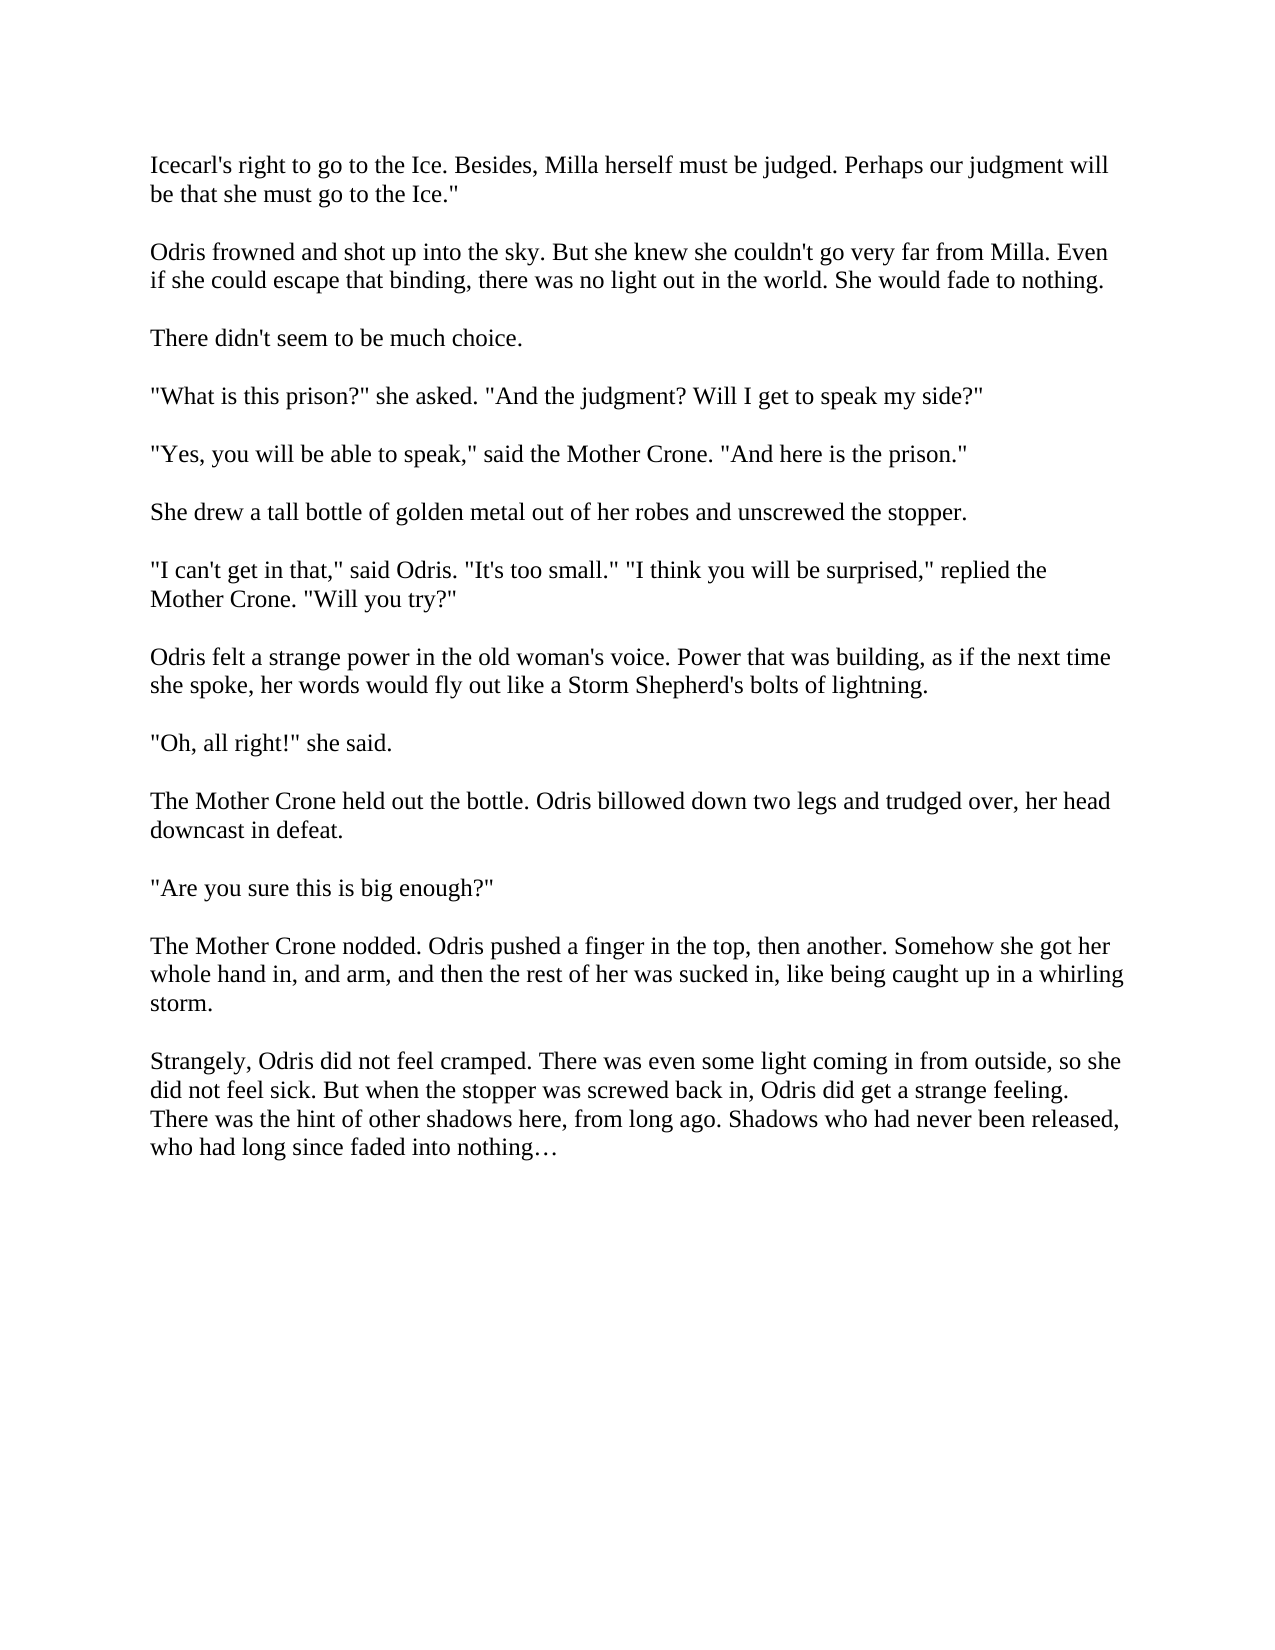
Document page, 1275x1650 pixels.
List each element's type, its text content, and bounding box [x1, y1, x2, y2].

text Odris felt a strange power in the old woman's voice. Power that was building, as if the next time she spoke, her words would fly out like a Storm Shepherd's bolts of lightning. [150, 642, 1125, 699]
text There didn't seem to be much choice. [150, 323, 1125, 352]
text "Are you sure this is big enough?" [150, 873, 1125, 902]
text Odris frowned and shot up into the sky. But she knew she couldn't go very far from Milla. Even if she could escape that binding, there was no light out in the world. She would fade to nothing. [150, 237, 1125, 294]
text Strangely, Odris did not feel cramped. There was even some light coming in from outside, so she did not feel sick. But when the stopper was screwed back in, Odris did get a strange feeling. There was the hint of other shadows here, from long ago. Shadows who had never been released, who had long since faded into nothing… [150, 1046, 1125, 1161]
text She drew a tall bottle of golden metal out of her robes and unscrewed the stopper. [150, 497, 1125, 526]
text "Oh, all right!" she said. [150, 728, 1125, 757]
text "I can't get in that," said Odris. "It's too small." "I think you will be surprised," replied the Mother Crone. "Will you try?" [150, 555, 1125, 612]
text The Mother Crone held out the bottle. Odris billowed down two legs and trudged over, her head downcast in defeat. [150, 786, 1125, 844]
text Icecarl's right to go to the Ice. Besides, Milla herself must be judged. Perhaps our judgment will be that she must go to the Ice." [150, 150, 1125, 207]
text "Yes, you will be able to speak," said the Mother Crone. "And here is the prison." [150, 439, 1125, 468]
text "What is this prison?" she asked. "And the judgment? Will I get to speak my side?" [150, 381, 1125, 410]
text The Mother Crone nodded. Odris pushed a finger in the top, then another. Somehow she got her whole hand in, and arm, and then the rest of her was sucked in, like being caught up in a whirling storm. [150, 931, 1125, 1017]
